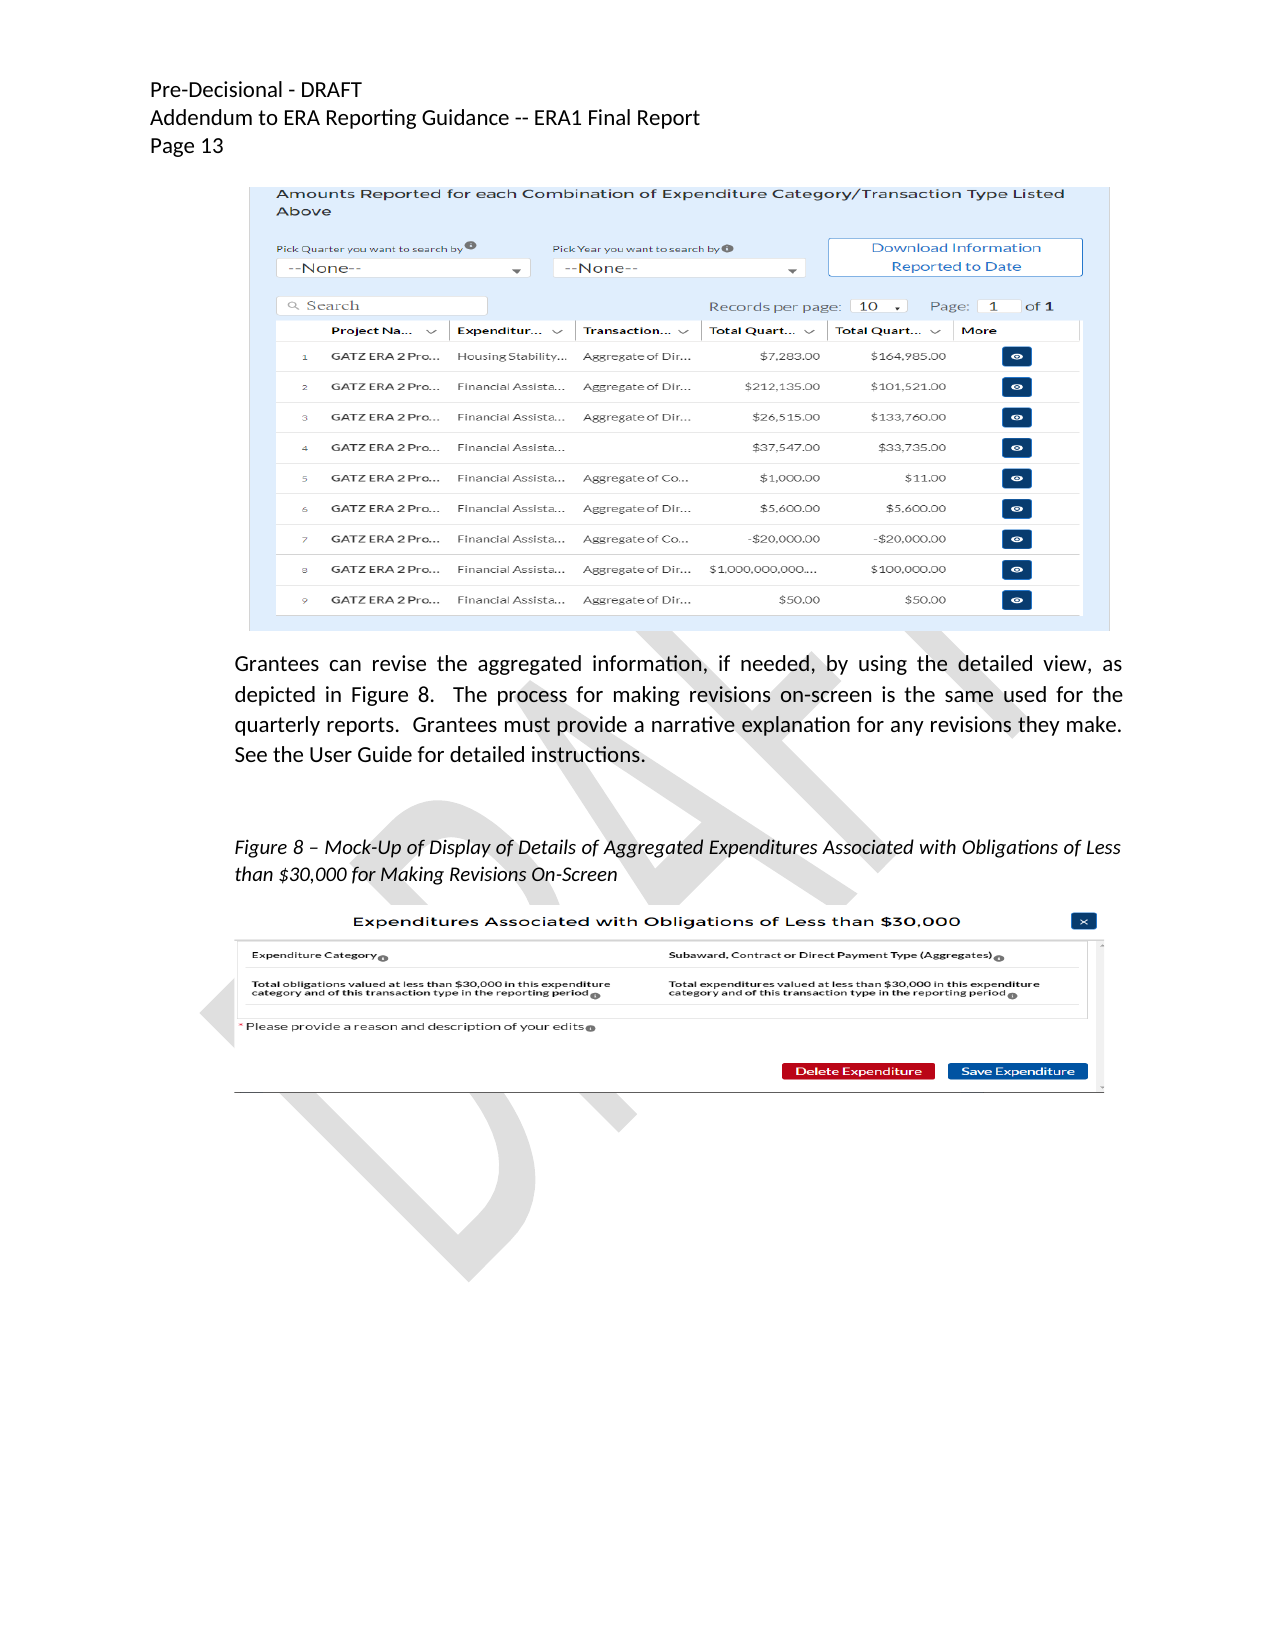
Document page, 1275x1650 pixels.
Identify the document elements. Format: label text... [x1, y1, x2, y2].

picture [234, 905, 1105, 1093]
text Grantees can revise the aggregated information, if needed, by using the detailed view, as depicted in Figure 8. The process for making revisions on-screen is the same used for the quarterly reports. Grantees must provide a narrative explanation for any revisions they make. See the User Guide for detailed instructions. [234, 649, 1125, 768]
text Figure 8 – Mock-Up of Display of Details of Aggregated Expenditures Associated with Obligations of Less than $30,000 for Making Revisions On-Screen [234, 834, 1125, 887]
picture [234, 187, 1114, 631]
